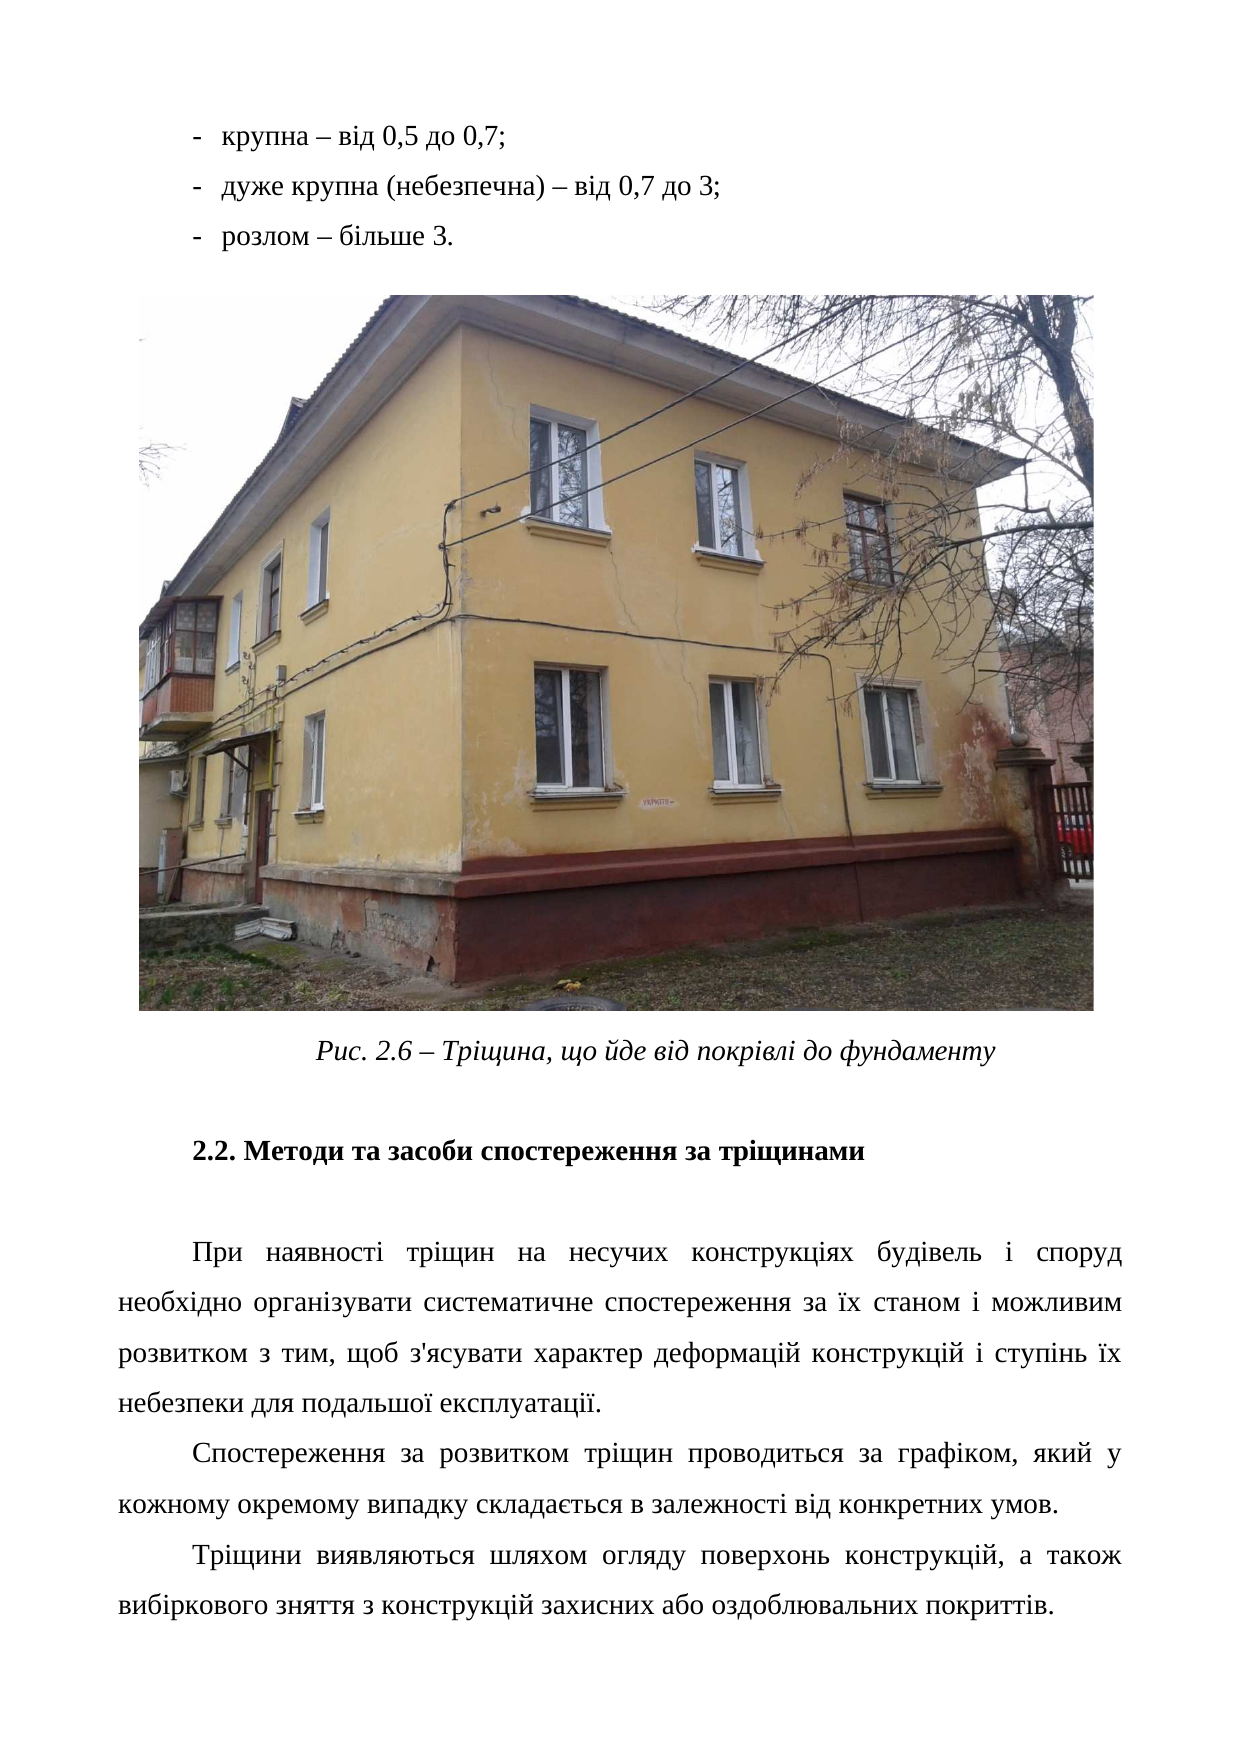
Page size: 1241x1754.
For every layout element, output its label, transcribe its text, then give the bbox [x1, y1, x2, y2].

list розлом – більше 3. [192, 218, 1137, 252]
text Тріщини виявляються шляхом огляду поверхонь конструкцій, а також вибіркового зняття з конструкцій захисних або оздоблювальних покриттів. [118, 1537, 1122, 1621]
list дуже крупна (небезпечна) – від 0,7 до 3; [192, 168, 1137, 202]
text При наявності тріщин на несучих конструкціях будівель і споруд необхідно організувати систематичне спостереження за їх станом і можливим розвитком з тим, щоб з'ясувати характер деформацій конструкцій і ступінь їх небезпеки для подальшої експлуатації. [118, 1234, 1122, 1419]
list крупна – від 0,5 до 0,7; [192, 118, 1137, 151]
subtitle Методи та засоби спостереження за тріщинами [192, 1133, 1137, 1167]
text Спостереження за розвитком тріщин проводиться за графіком, який у кожному окремому випадку складається в залежності від конкретних умов. [118, 1436, 1123, 1520]
picture [139, 294, 1094, 1011]
